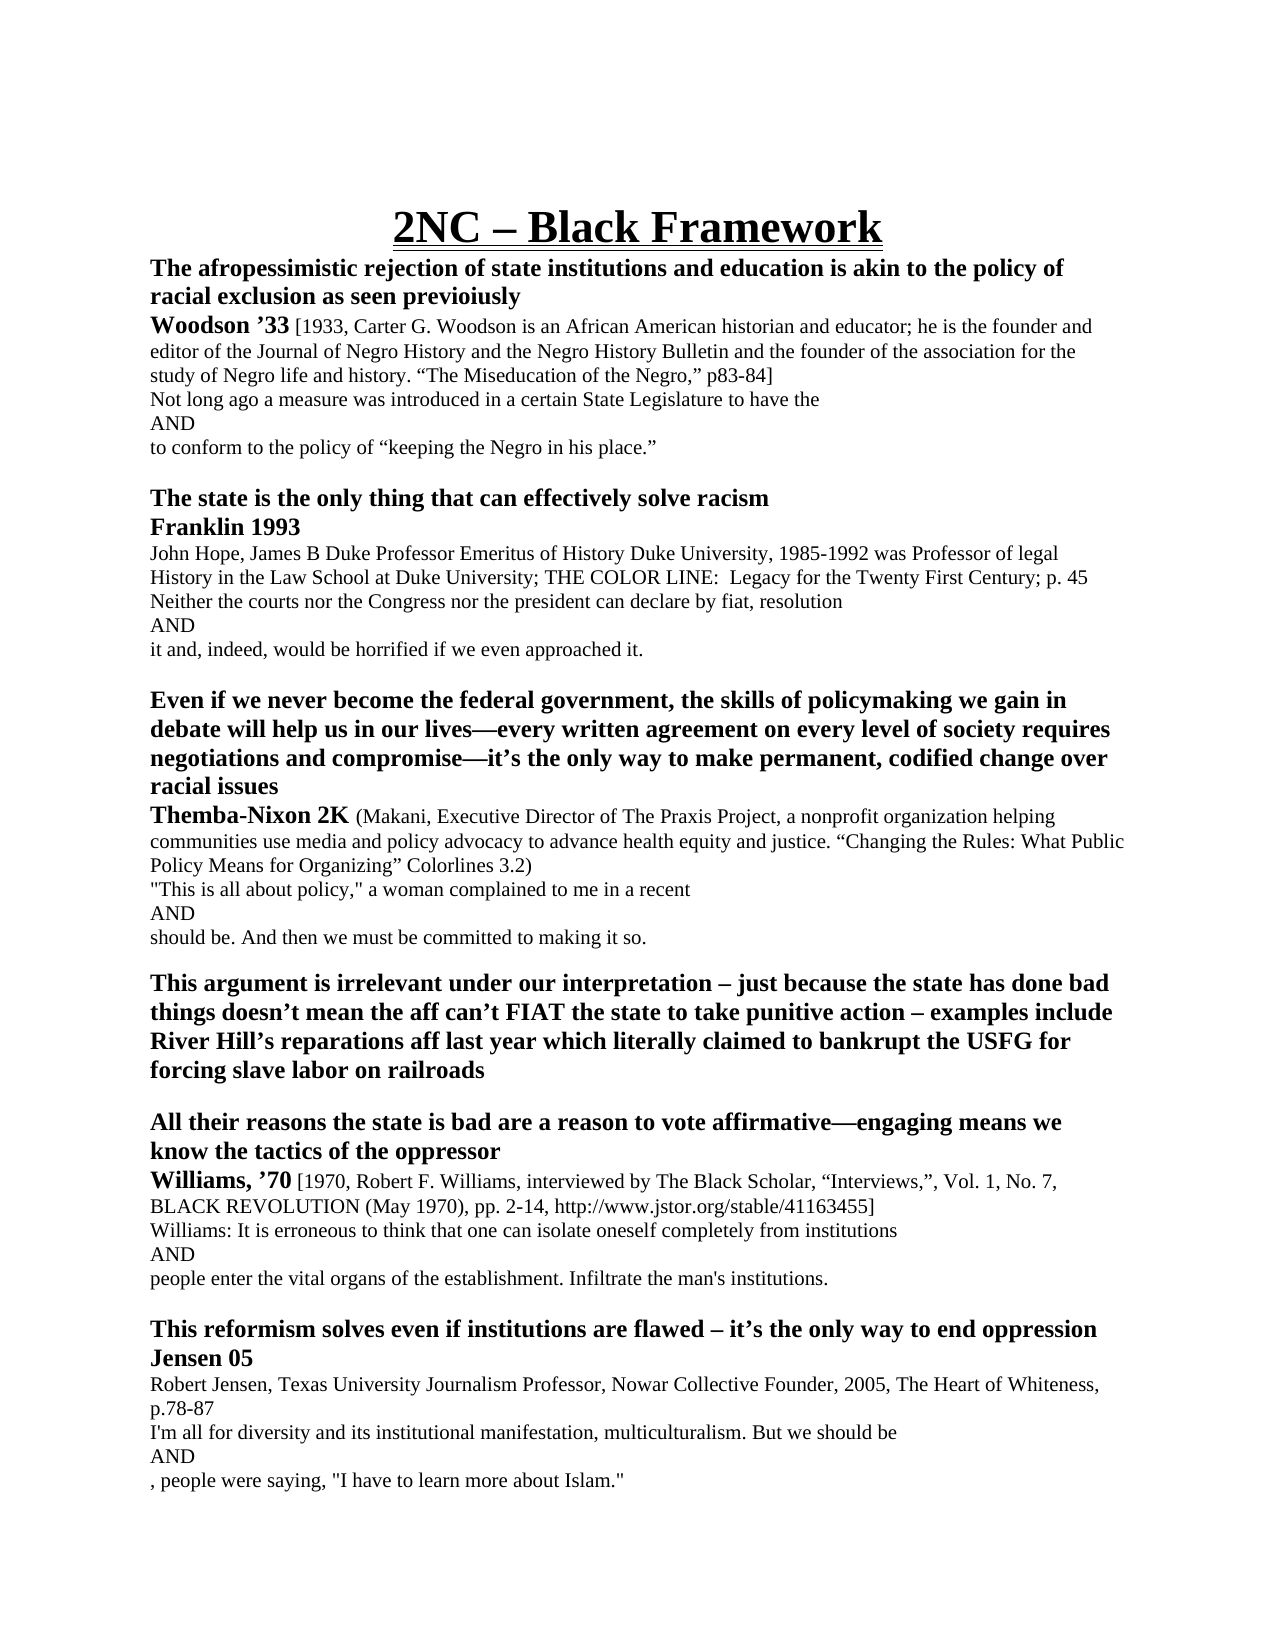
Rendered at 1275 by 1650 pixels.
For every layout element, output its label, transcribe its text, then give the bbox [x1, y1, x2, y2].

text Not long ago a measure was introduced in a certain State Legislature to have the [150, 387, 1125, 411]
text Themba-Nixon 2K (Makani, Executive Director of The Praxis Project, a nonprofit organization helping communities use media and policy advocacy to advance health equity and justice. “Changing the Rules: What Public Policy Means for Organizing” Colorlines 3.2) [150, 800, 1125, 877]
text Williams, ’70 [1970, Robert F. Williams, interviewed by The Black Scholar, “Interviews,”, Vol. 1, No. 7, BLACK REVOLUTION (May 1970), pp. 2-14, http://www.jstor.org/stable/41163455] [150, 1165, 1125, 1218]
text Woodson ’33 [1933, Carter G. Woodson is an African American historian and educator; he is the founder and editor of the Journal of Negro History and the Negro History Bulletin and the founder of the association for the study of Negro life and history. “The Miseducation of the Negro,” p83-84] [150, 310, 1125, 387]
text Even if we never become the federal government, the skills of policymaking we gain in debate will help us in our lives—every written agreement on every level of society requires negotiations and compromise—it’s the only way to make permanent, codified change over racial issues [150, 685, 1125, 800]
subtitle 2NC – Black Framework [150, 200, 1125, 253]
text Jensen 05 [150, 1343, 1125, 1372]
text Neither the courts nor the Congress nor the president can declare by fiat, resolution [150, 589, 1125, 613]
text All their reasons the state is bad are a reason to vote affirmative—engaging means we know the tactics of the oppressor [150, 1107, 1125, 1165]
text Robert Jensen, Texas University Journalism Professor, Nowar Collective Founder, 2005, The Heart of Whiteness, p.78-87 [150, 1372, 1125, 1420]
text it and, indeed, would be horrified if we even approached it. [150, 637, 1125, 661]
text AND [150, 1242, 1125, 1266]
text should be. And then we must be committed to making it so. [150, 925, 1125, 949]
text people enter the vital organs of the establishment. Infiltrate the man's institutions. [150, 1266, 1125, 1290]
text This argument is irrelevant under our interpretation – just because the state has done bad things doesn’t mean the aff can’t FIAT the state to take punitive action – examples include River Hill’s reparations aff last year which literally claimed to bankrupt the USFG for forcing slave labor on railroads [150, 968, 1125, 1083]
text I'm all for diversity and its institutional manifestation, multiculturalism. But we should be [150, 1420, 1125, 1444]
text AND [150, 901, 1125, 925]
text The afropessimistic rejection of state institutions and education is akin to the policy of racial exclusion as seen previoiusly [150, 253, 1125, 310]
text AND [150, 1444, 1125, 1468]
text Williams: It is erroneous to think that one can isolate oneself completely from institutions [150, 1218, 1125, 1242]
text This reformism solves even if institutions are flawed – it’s the only way to end oppression [150, 1314, 1125, 1343]
text "This is all about policy," a woman complained to me in a recent [150, 877, 1125, 901]
text Franklin 1993 [150, 512, 1125, 541]
text , people were saying, "I have to learn more about Islam." [150, 1468, 1125, 1492]
text The state is the only thing that can effectively solve racism [150, 483, 1125, 512]
text to conform to the policy of “keeping the Negro in his place.” [150, 435, 1125, 459]
text John Hope, James B Duke Professor Emeritus of History Duke University, 1985-1992 was Professor of legal History in the Law School at Duke University; THE COLOR LINE: Legacy for the Twenty First Century; p. 45 [150, 541, 1125, 589]
text AND [150, 411, 1125, 435]
text AND [150, 613, 1125, 637]
